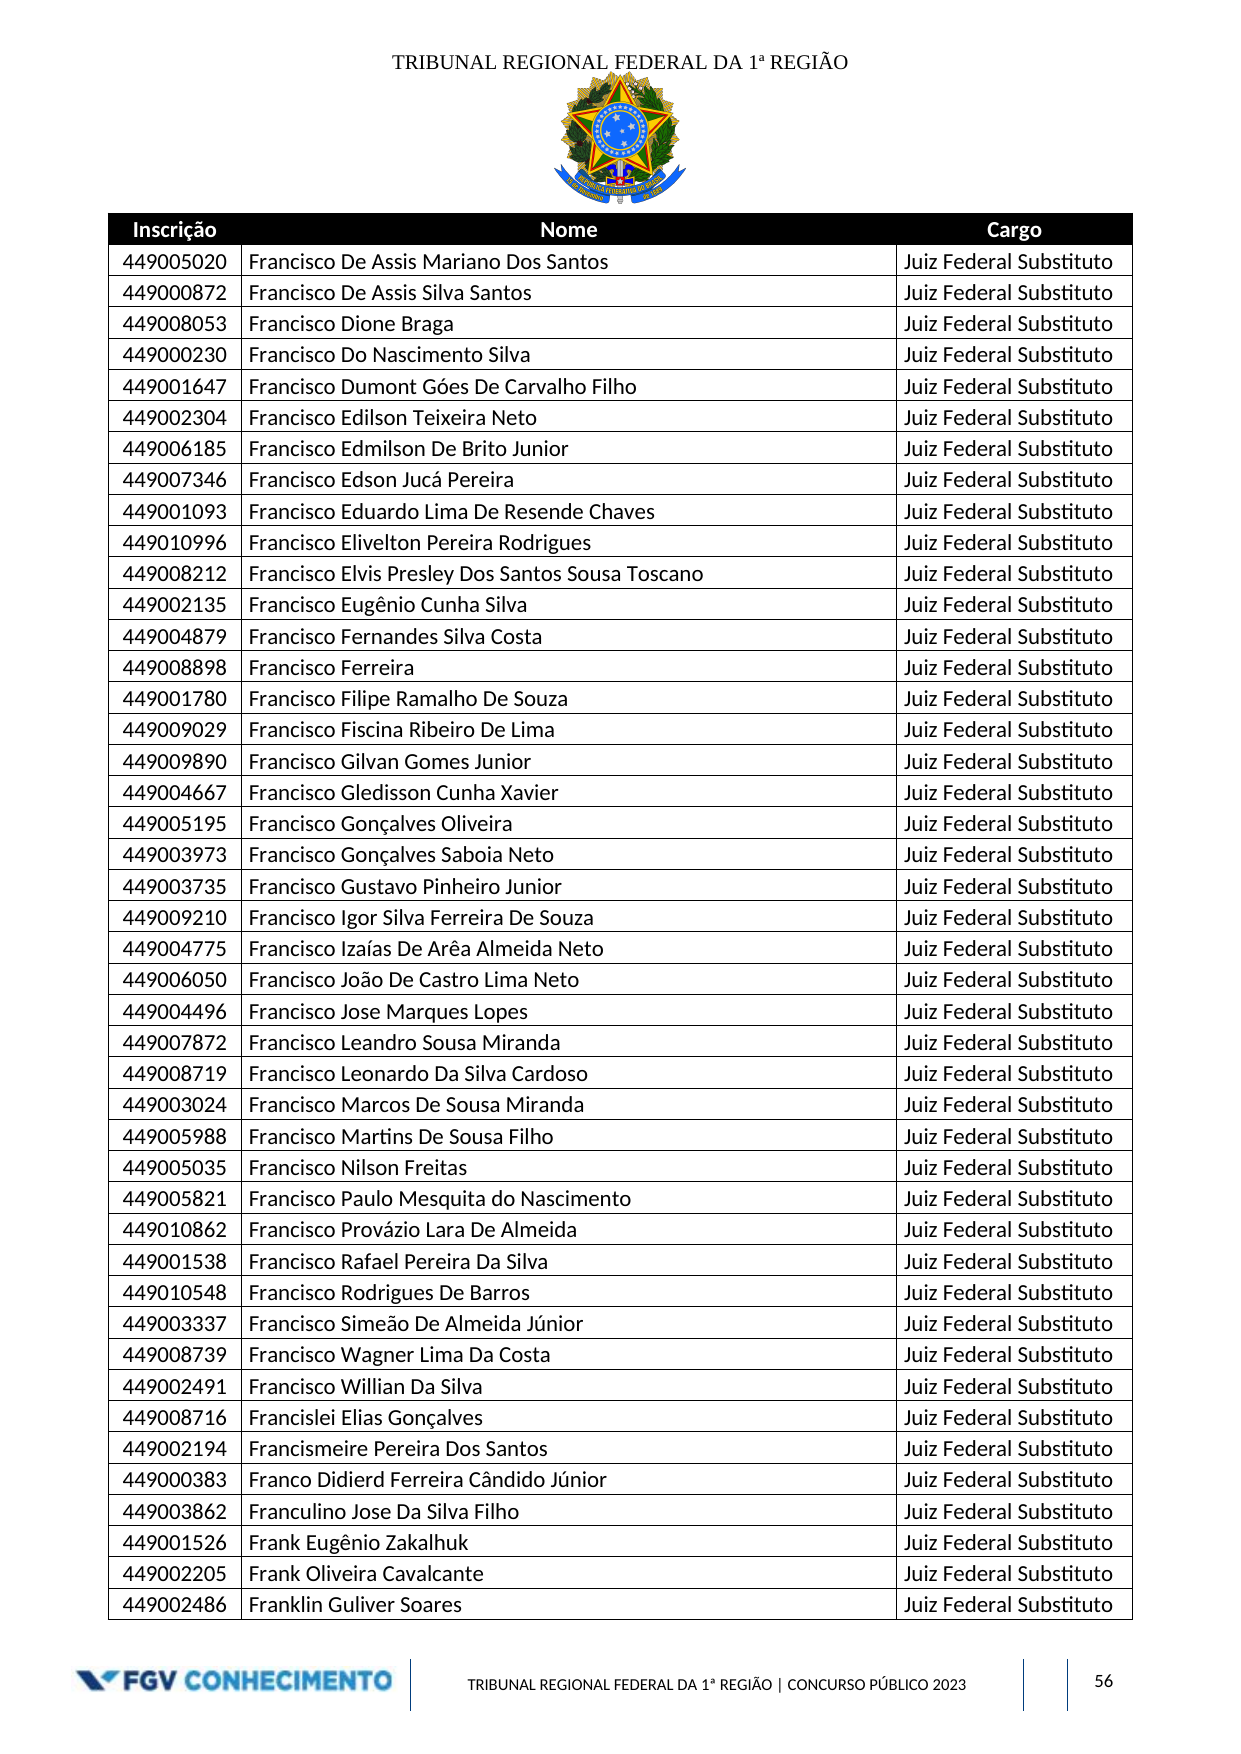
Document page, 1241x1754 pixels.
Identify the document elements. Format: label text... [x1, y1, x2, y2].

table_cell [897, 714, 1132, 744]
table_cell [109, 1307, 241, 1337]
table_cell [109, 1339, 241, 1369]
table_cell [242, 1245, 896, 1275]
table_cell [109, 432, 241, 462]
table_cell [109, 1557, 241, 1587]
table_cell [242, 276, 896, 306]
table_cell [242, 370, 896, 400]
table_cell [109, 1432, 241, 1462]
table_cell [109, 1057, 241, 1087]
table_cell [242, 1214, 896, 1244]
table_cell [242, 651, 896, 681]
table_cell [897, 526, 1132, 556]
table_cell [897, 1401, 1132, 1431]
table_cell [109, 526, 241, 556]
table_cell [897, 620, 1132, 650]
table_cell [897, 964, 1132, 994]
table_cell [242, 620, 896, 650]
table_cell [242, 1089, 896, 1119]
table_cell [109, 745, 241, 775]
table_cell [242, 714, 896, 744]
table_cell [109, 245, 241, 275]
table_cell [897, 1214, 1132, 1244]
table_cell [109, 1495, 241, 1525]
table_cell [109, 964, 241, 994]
picture [642, 62, 650, 68]
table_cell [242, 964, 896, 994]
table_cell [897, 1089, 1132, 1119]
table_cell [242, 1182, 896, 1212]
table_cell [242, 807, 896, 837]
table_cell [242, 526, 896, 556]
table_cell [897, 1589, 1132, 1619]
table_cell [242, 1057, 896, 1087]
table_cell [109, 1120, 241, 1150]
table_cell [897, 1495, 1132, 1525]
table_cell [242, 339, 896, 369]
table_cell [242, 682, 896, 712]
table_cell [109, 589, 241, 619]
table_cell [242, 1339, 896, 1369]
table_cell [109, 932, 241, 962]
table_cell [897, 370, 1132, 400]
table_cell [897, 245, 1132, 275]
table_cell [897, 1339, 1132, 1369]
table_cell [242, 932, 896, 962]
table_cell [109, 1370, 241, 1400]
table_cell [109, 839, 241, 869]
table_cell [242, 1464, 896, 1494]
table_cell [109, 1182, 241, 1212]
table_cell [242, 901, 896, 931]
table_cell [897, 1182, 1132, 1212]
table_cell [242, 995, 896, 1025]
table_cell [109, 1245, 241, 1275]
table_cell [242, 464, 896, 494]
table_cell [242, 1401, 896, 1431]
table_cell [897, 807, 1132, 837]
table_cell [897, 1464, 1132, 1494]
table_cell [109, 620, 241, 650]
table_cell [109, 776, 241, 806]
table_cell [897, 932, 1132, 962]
picture [717, 62, 725, 68]
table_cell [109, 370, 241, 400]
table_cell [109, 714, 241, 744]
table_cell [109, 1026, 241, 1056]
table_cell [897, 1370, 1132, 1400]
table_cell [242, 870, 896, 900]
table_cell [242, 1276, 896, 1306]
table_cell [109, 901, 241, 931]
table_header Nome [242, 214, 896, 244]
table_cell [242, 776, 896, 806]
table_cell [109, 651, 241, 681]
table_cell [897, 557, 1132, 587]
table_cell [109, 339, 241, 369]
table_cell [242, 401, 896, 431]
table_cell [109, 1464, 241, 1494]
table_header Cargo [897, 214, 1132, 244]
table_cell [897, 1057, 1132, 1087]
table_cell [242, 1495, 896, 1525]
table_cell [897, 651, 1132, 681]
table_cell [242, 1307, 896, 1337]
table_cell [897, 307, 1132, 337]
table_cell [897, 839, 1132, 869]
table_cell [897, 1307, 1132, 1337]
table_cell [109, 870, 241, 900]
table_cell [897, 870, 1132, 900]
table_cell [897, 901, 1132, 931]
picture [554, 62, 563, 68]
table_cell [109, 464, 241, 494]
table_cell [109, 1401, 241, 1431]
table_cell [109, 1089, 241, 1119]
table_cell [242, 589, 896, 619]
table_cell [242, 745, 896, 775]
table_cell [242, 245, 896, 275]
table_header Inscrição [109, 214, 241, 244]
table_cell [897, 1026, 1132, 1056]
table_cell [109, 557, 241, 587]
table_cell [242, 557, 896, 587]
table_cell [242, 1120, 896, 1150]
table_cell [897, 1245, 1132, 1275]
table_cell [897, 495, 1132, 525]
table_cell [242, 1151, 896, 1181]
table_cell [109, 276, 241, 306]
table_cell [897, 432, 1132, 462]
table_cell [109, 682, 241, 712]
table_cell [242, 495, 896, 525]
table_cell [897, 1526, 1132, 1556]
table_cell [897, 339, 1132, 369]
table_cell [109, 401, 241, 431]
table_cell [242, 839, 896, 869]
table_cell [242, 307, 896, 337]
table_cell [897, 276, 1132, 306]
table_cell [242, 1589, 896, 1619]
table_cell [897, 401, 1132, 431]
picture [486, 62, 754, 213]
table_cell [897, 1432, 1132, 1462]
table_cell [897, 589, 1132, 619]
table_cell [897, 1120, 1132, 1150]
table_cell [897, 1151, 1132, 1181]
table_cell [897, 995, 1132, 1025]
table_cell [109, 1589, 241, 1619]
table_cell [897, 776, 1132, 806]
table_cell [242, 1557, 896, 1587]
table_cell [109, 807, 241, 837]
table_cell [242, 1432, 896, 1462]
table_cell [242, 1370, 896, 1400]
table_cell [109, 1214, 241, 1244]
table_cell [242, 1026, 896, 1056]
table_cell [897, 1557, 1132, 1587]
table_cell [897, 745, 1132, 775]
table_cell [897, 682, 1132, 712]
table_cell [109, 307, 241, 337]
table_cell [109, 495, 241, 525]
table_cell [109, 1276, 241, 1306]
picture [71, 1666, 398, 1696]
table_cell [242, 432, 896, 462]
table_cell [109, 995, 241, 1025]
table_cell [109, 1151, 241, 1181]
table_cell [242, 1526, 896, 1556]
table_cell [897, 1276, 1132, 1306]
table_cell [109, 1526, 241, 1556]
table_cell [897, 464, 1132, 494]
